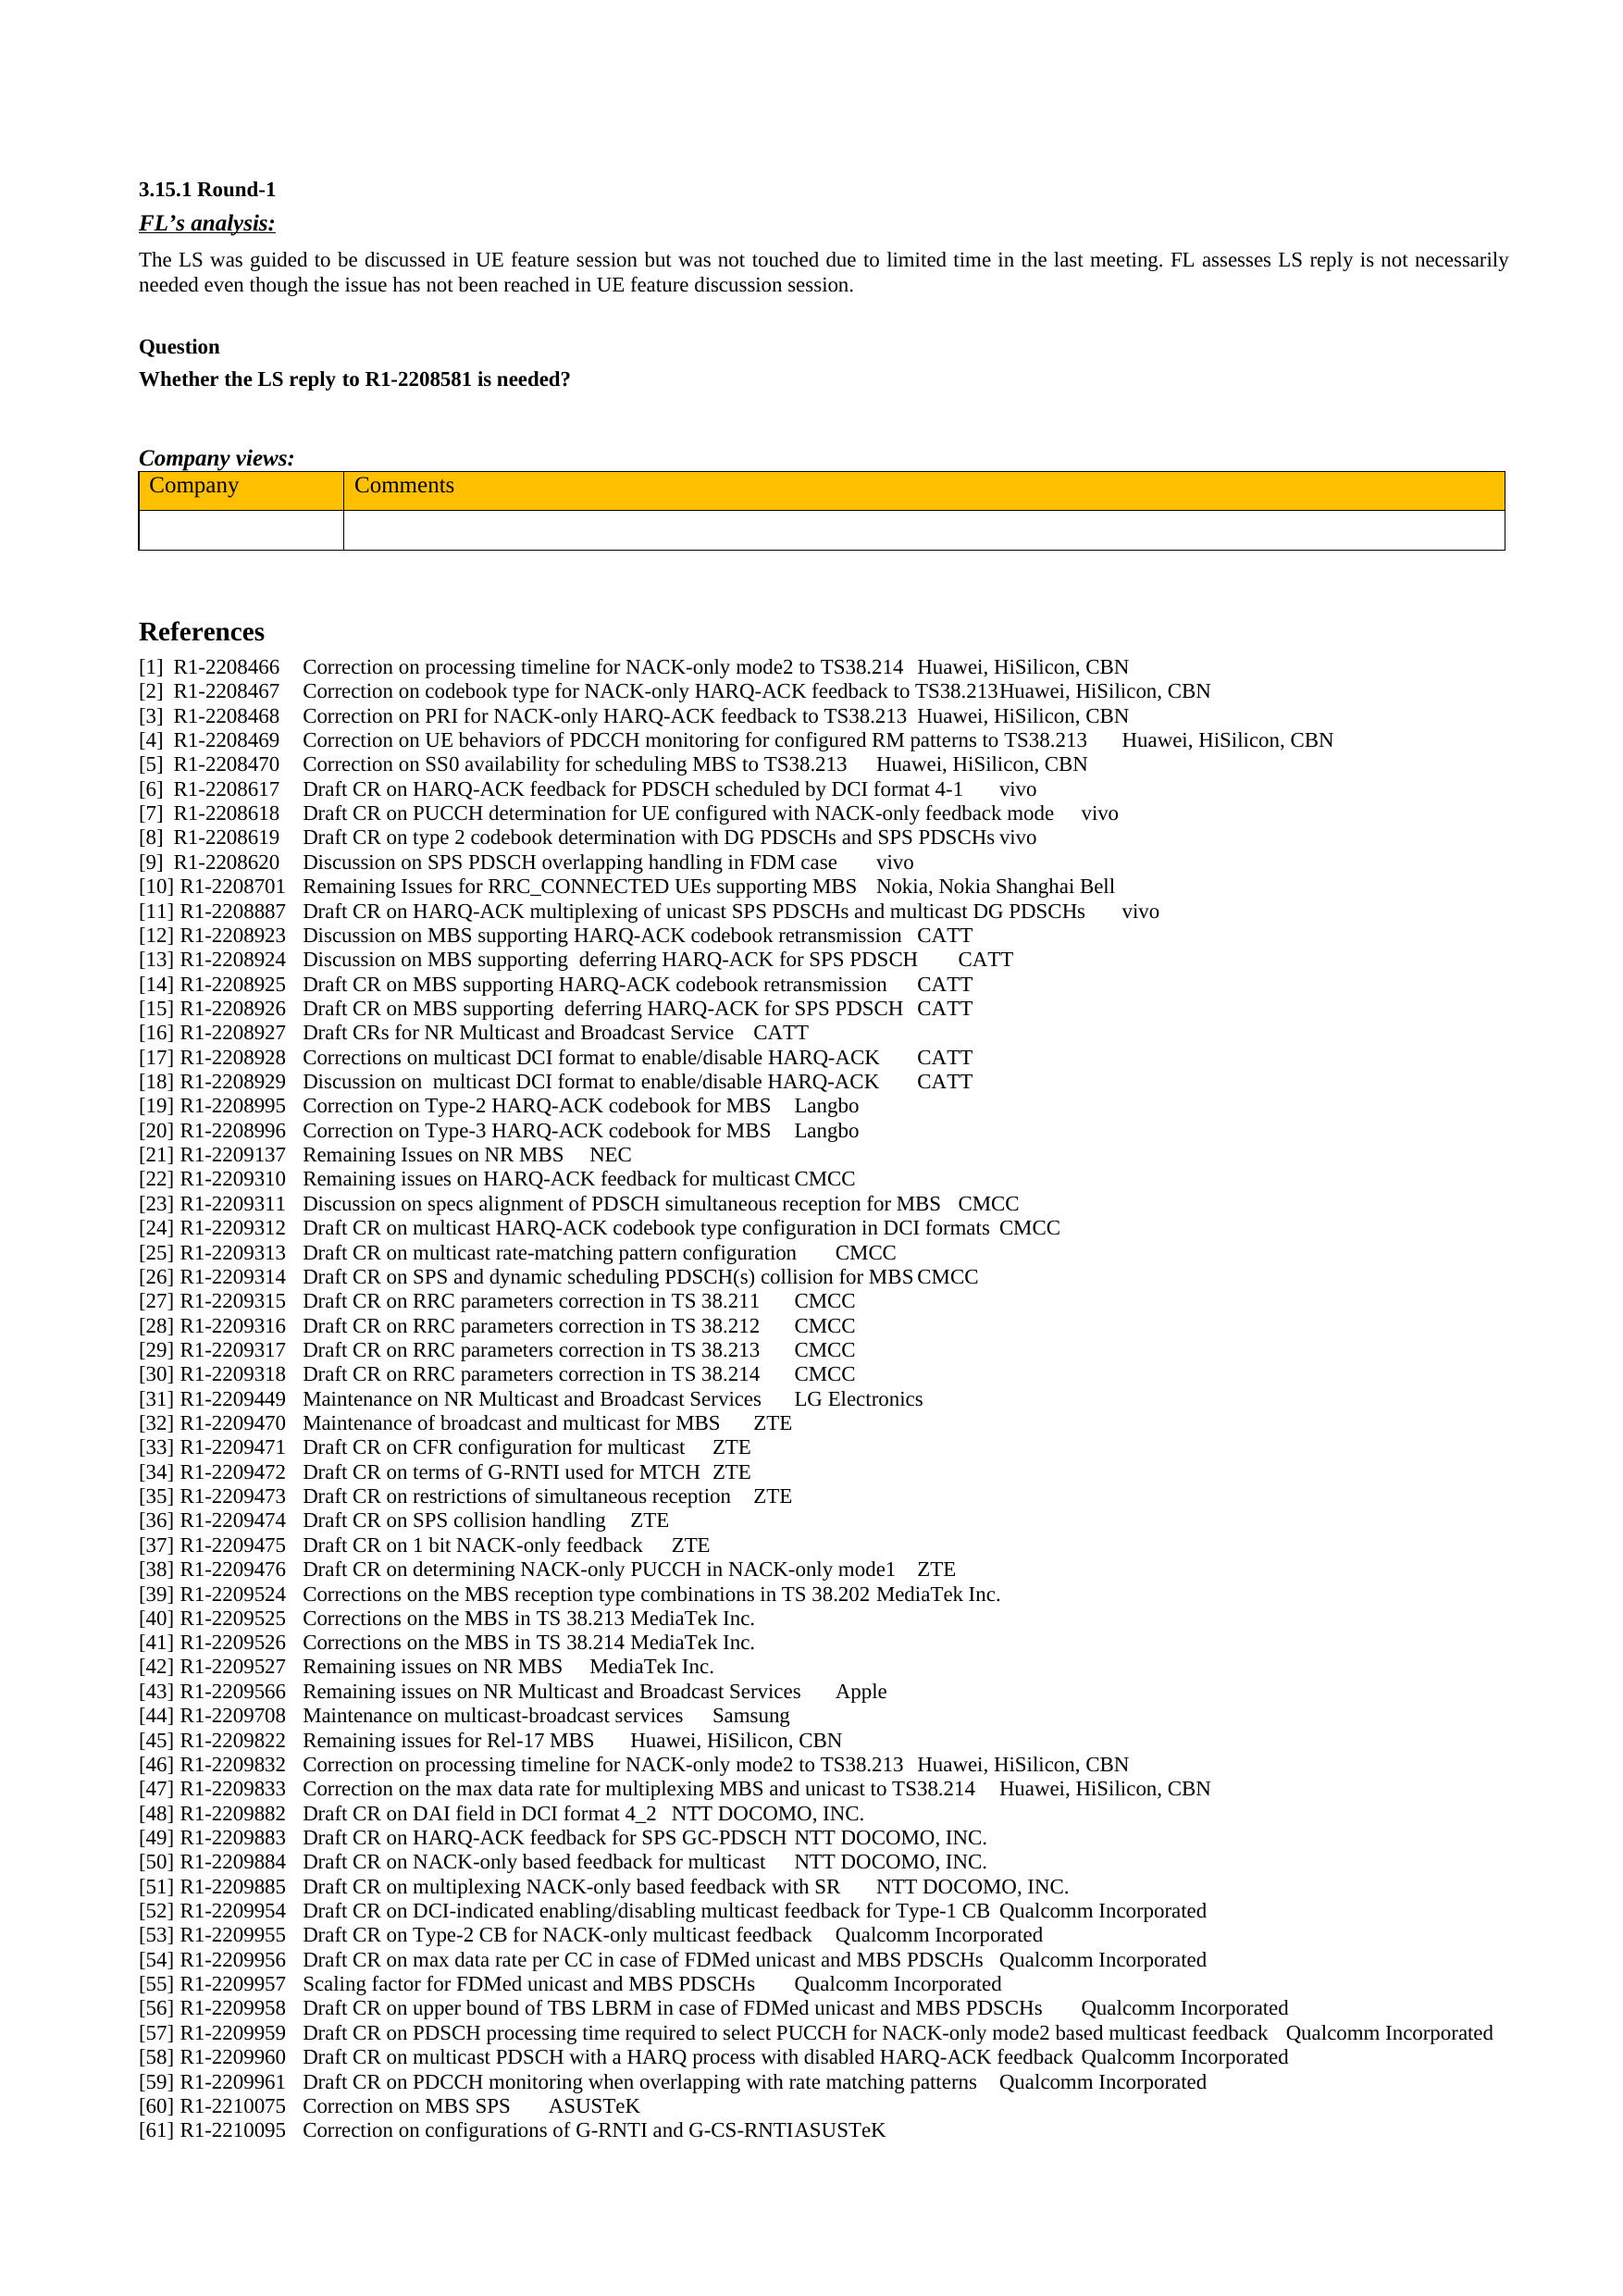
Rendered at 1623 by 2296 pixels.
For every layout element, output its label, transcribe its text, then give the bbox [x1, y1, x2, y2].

text R1-2209527 Remaining issues on NR MBS MediaTek Inc. [139, 1655, 1512, 1679]
text R1-2209960 Draft CR on multicast PDSCH with a HARQ process with disabled HARQ-ACK feedback Qualcomm Incorporated [139, 2044, 1512, 2069]
text R1-2209822 Remaining issues for Rel-17 MBS Huawei, HiSilicon, CBN [139, 1728, 1512, 1752]
text R1-2208618 Draft CR on PUCCH determination for UE configured with NACK-only feedback mode vivo [139, 800, 1512, 825]
text FL’s analysis: [139, 209, 1512, 236]
text R1-2209884 Draft CR on NACK-only based feedback for multicast NTT DOCOMO, INC. [139, 1849, 1512, 1874]
text R1-2209566 Remaining issues on NR Multicast and Broadcast Services Apple [139, 1679, 1512, 1703]
text R1-2208468 Correction on PRI for NACK-only HARQ-ACK feedback to TS38.213 Huawei, HiSilicon, CBN [139, 703, 1512, 727]
text R1-2209317 Draft CR on RRC parameters correction in TS 38.213 CMCC [139, 1337, 1512, 1361]
text R1-2208467 Correction on codebook type for NACK-only HARQ-ACK feedback to TS38.213 Huawei, HiSilicon, CBN [139, 678, 1512, 703]
text R1-2209310 Remaining issues on HARQ-ACK feedback for multicast CMCC [139, 1167, 1512, 1191]
text R1-2209525 Corrections on the MBS in TS 38.213 MediaTek Inc. [139, 1606, 1512, 1630]
text R1-2208996 Correction on Type-3 HARQ-ACK codebook for MBS Langbo [139, 1118, 1512, 1142]
text R1-2209833 Correction on the max data rate for multiplexing MBS and unicast to TS38.214 Huawei, HiSilicon, CBN [139, 1776, 1512, 1801]
text R1-2208887 Draft CR on HARQ-ACK multiplexing of unicast SPS PDSCHs and multicast DG PDSCHs vivo [139, 899, 1512, 923]
text R1-2209318 Draft CR on RRC parameters correction in TS 38.214 CMCC [139, 1361, 1512, 1386]
text R1-2209954 Draft CR on DCI-indicated enabling/disabling multicast feedback for Type-1 CB Qualcomm Incorporated [139, 1898, 1512, 1922]
text R1-2209961 Draft CR on PDCCH monitoring when overlapping with rate matching patterns Qualcomm Incorporated [139, 2069, 1512, 2093]
text R1-2209526 Corrections on the MBS in TS 38.214 MediaTek Inc. [139, 1630, 1512, 1655]
text R1-2208923 Discussion on MBS supporting HARQ-ACK codebook retransmission CATT [139, 923, 1512, 947]
text R1-2208470 Correction on SS0 availability for scheduling MBS to TS38.213 Huawei, HiSilicon, CBN [139, 751, 1512, 776]
text R1-2209959 Draft CR on PDSCH processing time required to select PUCCH for NACK-only mode2 based multicast feedback Qualcomm Incorporated [139, 2020, 1512, 2044]
subtitle References [139, 615, 1512, 646]
text Company views: [139, 444, 1512, 470]
text R1-2208995 Correction on Type-2 HARQ-ACK codebook for MBS Langbo [139, 1093, 1512, 1118]
table_header Comments [344, 472, 1505, 510]
text R1-2209524 Corrections on the MBS reception type combinations in TS 38.202 MediaTek Inc. [139, 1581, 1512, 1606]
subtitle 3.15.1 Round-1 [139, 177, 1512, 202]
text R1-2209314 Draft CR on SPS and dynamic scheduling PDSCH(s) collision for MBS CMCC [139, 1264, 1512, 1288]
text R1-2209471 Draft CR on CFR configuration for multicast ZTE [139, 1434, 1512, 1459]
text R1-2209472 Draft CR on terms of G-RNTI used for MTCH ZTE [139, 1459, 1512, 1483]
text R1-2208619 Draft CR on type 2 codebook determination with DG PDSCHs and SPS PDSCHs vivo [139, 825, 1512, 850]
text R1-2209470 Maintenance of broadcast and multicast for MBS ZTE [139, 1410, 1512, 1434]
text R1-2208929 Discussion on multicast DCI format to enable/disable HARQ-ACK CATT [139, 1069, 1512, 1093]
text R1-2208928 Corrections on multicast DCI format to enable/disable HARQ-ACK CATT [139, 1045, 1512, 1069]
text R1-2209449 Maintenance on NR Multicast and Broadcast Services LG Electronics [139, 1386, 1512, 1410]
text R1-2209137 Remaining Issues on NR MBS NEC [139, 1142, 1512, 1167]
text R1-2208617 Draft CR on HARQ-ACK feedback for PDSCH scheduled by DCI format 4-1 vivo [139, 776, 1512, 800]
text R1-2209313 Draft CR on multicast rate-matching pattern configuration CMCC [139, 1239, 1512, 1264]
text R1-2208466 Correction on processing timeline for NACK-only mode2 to TS38.214 Huawei, HiSilicon, CBN [139, 654, 1512, 678]
text R1-2208927 Draft CRs for NR Multicast and Broadcast Service CATT [139, 1020, 1512, 1045]
text R1-2209311 Discussion on specs alignment of PDSCH simultaneous reception for MBS CMCC [139, 1191, 1512, 1215]
text R1-2209885 Draft CR on multiplexing NACK-only based feedback with SR NTT DOCOMO, INC. [139, 1874, 1512, 1898]
text R1-2208926 Draft CR on MBS supporting deferring HARQ-ACK for SPS PDSCH CATT [139, 996, 1512, 1020]
table_cell [344, 511, 1505, 550]
text R1-2209832 Correction on processing timeline for NACK-only mode2 to TS38.213 Huawei, HiSilicon, CBN [139, 1752, 1512, 1776]
text R1-2209958 Draft CR on upper bound of TBS LBRM in case of FDMed unicast and MBS PDSCHs Qualcomm Incorporated [139, 1996, 1512, 2020]
text R1-2209882 Draft CR on DAI field in DCI format 4_2 NTT DOCOMO, INC. [139, 1801, 1512, 1825]
text R1-2208701 Remaining Issues for RRC_CONNECTED UEs supporting MBS Nokia, Nokia Shanghai Bell [139, 874, 1512, 899]
text R1-2209883 Draft CR on HARQ-ACK feedback for SPS GC-PDSCH NTT DOCOMO, INC. [139, 1825, 1512, 1849]
text R1-2209708 Maintenance on multicast-broadcast services Samsung [139, 1703, 1512, 1728]
text R1-2208925 Draft CR on MBS supporting HARQ-ACK codebook retransmission CATT [139, 972, 1512, 996]
text R1-2209316 Draft CR on RRC parameters correction in TS 38.212 CMCC [139, 1313, 1512, 1337]
text R1-2210095 Correction on configurations of G-RNTI and G-CS-RNTI ASUSTeK [139, 2117, 1512, 2142]
text R1-2209957 Scaling factor for FDMed unicast and MBS PDSCHs Qualcomm Incorporated [139, 1971, 1512, 1996]
text R1-2209955 Draft CR on Type-2 CB for NACK-only multicast feedback Qualcomm Incorporated [139, 1922, 1512, 1947]
subtitle Question 3.15.1 [139, 334, 1512, 358]
table_cell [140, 511, 343, 550]
text Whether the LS reply to R1-2208581 is needed? [139, 366, 1512, 391]
text R1-2209475 Draft CR on 1 bit NACK-only feedback ZTE [139, 1533, 1512, 1557]
table_header Company [140, 472, 343, 510]
text R1-2209474 Draft CR on SPS collision handling ZTE [139, 1508, 1512, 1533]
text R1-2208620 Discussion on SPS PDSCH overlapping handling in FDM case vivo [139, 850, 1512, 874]
text R1-2209476 Draft CR on determining NACK-only PUCCH in NACK-only mode1 ZTE [139, 1557, 1512, 1581]
text R1-2209473 Draft CR on restrictions of simultaneous reception ZTE [139, 1483, 1512, 1508]
text R1-2209315 Draft CR on RRC parameters correction in TS 38.211 CMCC [139, 1288, 1512, 1313]
text R1-2209956 Draft CR on max data rate per CC in case of FDMed unicast and MBS PDSCHs Qualcomm Incorporated [139, 1947, 1512, 1971]
text R1-2209312 Draft CR on multicast HARQ-ACK codebook type configuration in DCI formats CMCC [139, 1215, 1512, 1239]
text R1-2210075 Correction on MBS SPS ASUSTeK [139, 2093, 1512, 2117]
text R1-2208469 Correction on UE behaviors of PDCCH monitoring for configured RM patterns to TS38.213 Huawei, HiSilicon, CBN [139, 727, 1512, 751]
text R1-2208924 Discussion on MBS supporting deferring HARQ-ACK for SPS PDSCH CATT [139, 947, 1512, 972]
text The LS was guided to be discussed in UE feature session but was not touched due to limited time in the last meeting. FL assesses LS reply is not necessarily needed even though the issue has not been reached in UE feature discussion session. [139, 247, 1512, 296]
